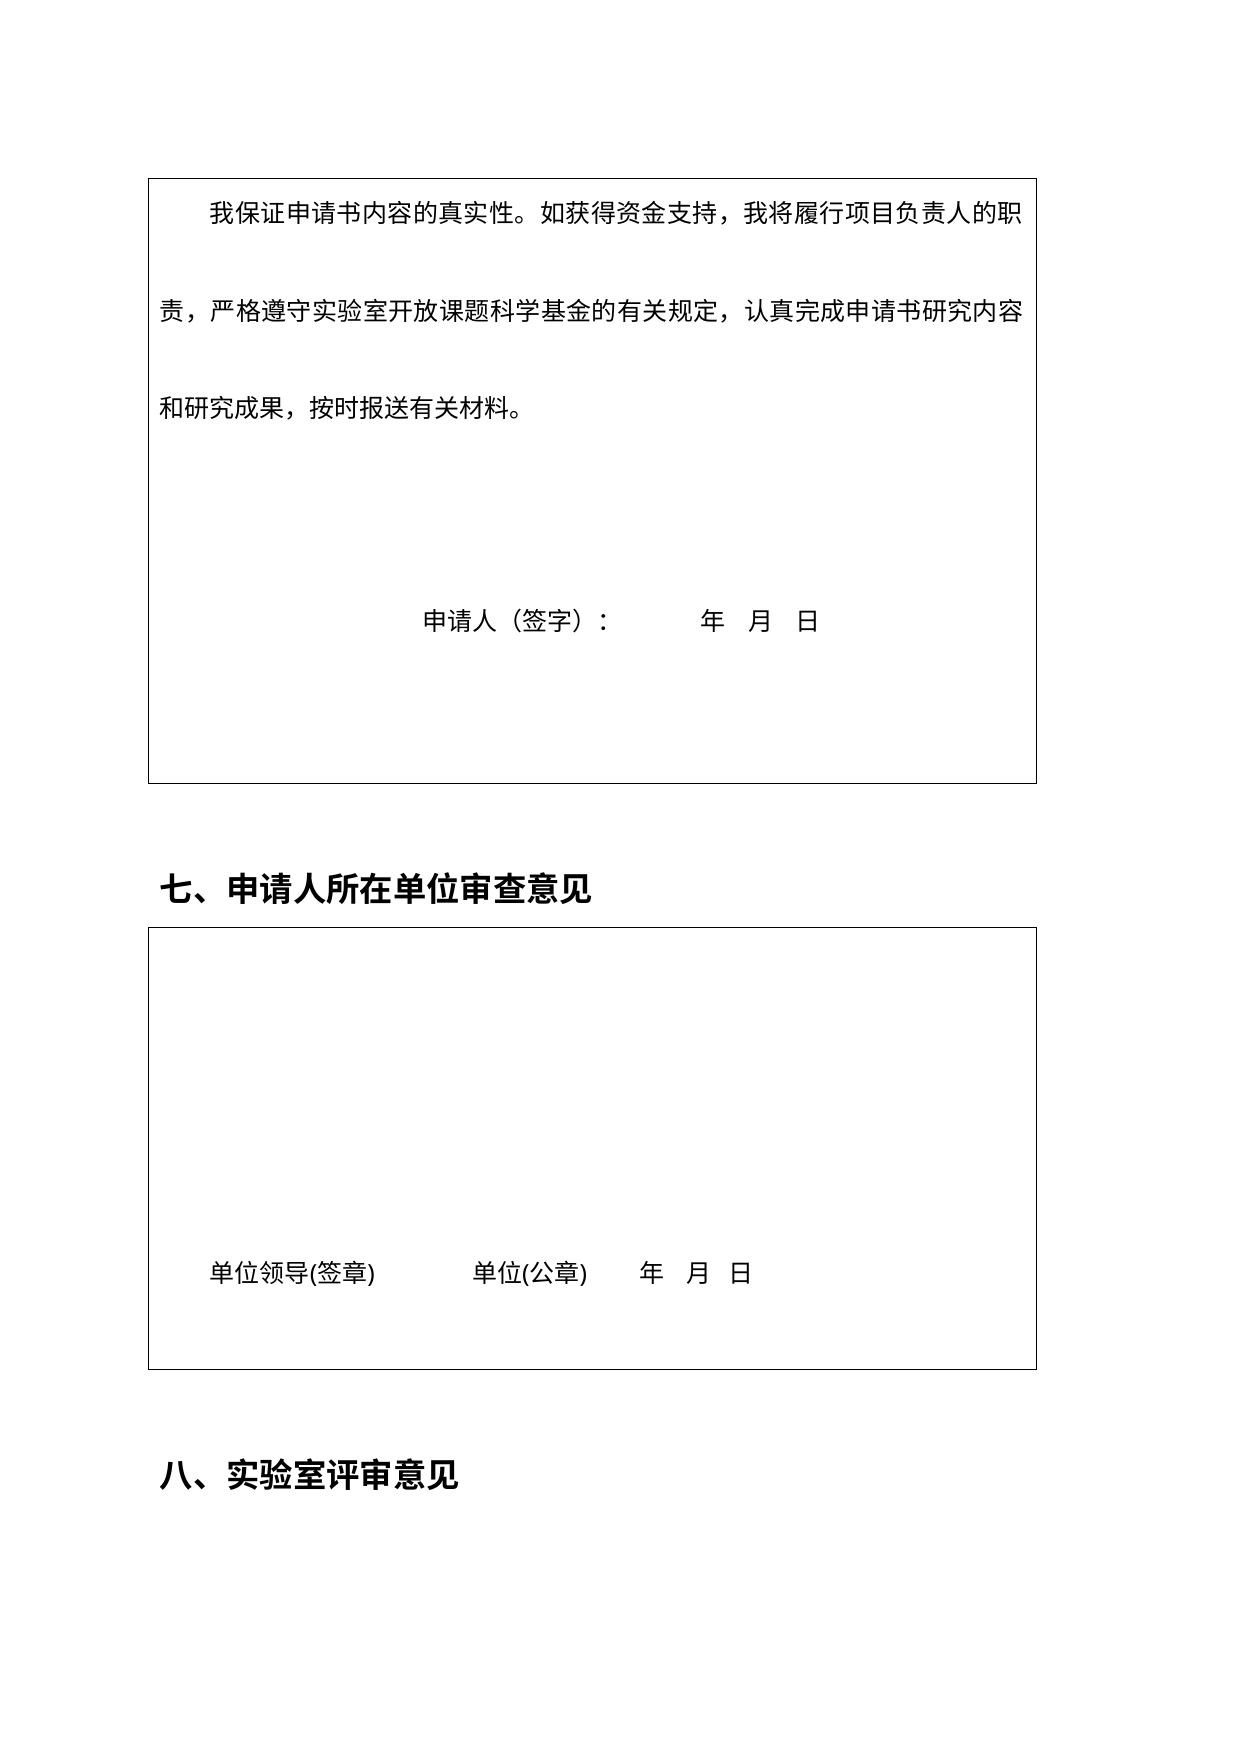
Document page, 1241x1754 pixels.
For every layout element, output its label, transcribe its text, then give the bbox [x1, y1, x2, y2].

table_header 我保证申请书内容的真实性。如获得资金支持，我将履行项目负责人的职责，严格遵守实验室开放课题科学基金的有关规定，认真完成申请书研究内容和研究成果，按时报送有关材料。 申请人（签字）： 年 月 日 [149, 179, 1036, 782]
table_header 单位领导(签章) 单位(公章) 年 月 日 [149, 928, 1036, 1369]
text 八、实验室评审意见 [159, 1451, 1081, 1497]
text 七、申请人所在单位审查意见 [159, 865, 1081, 911]
